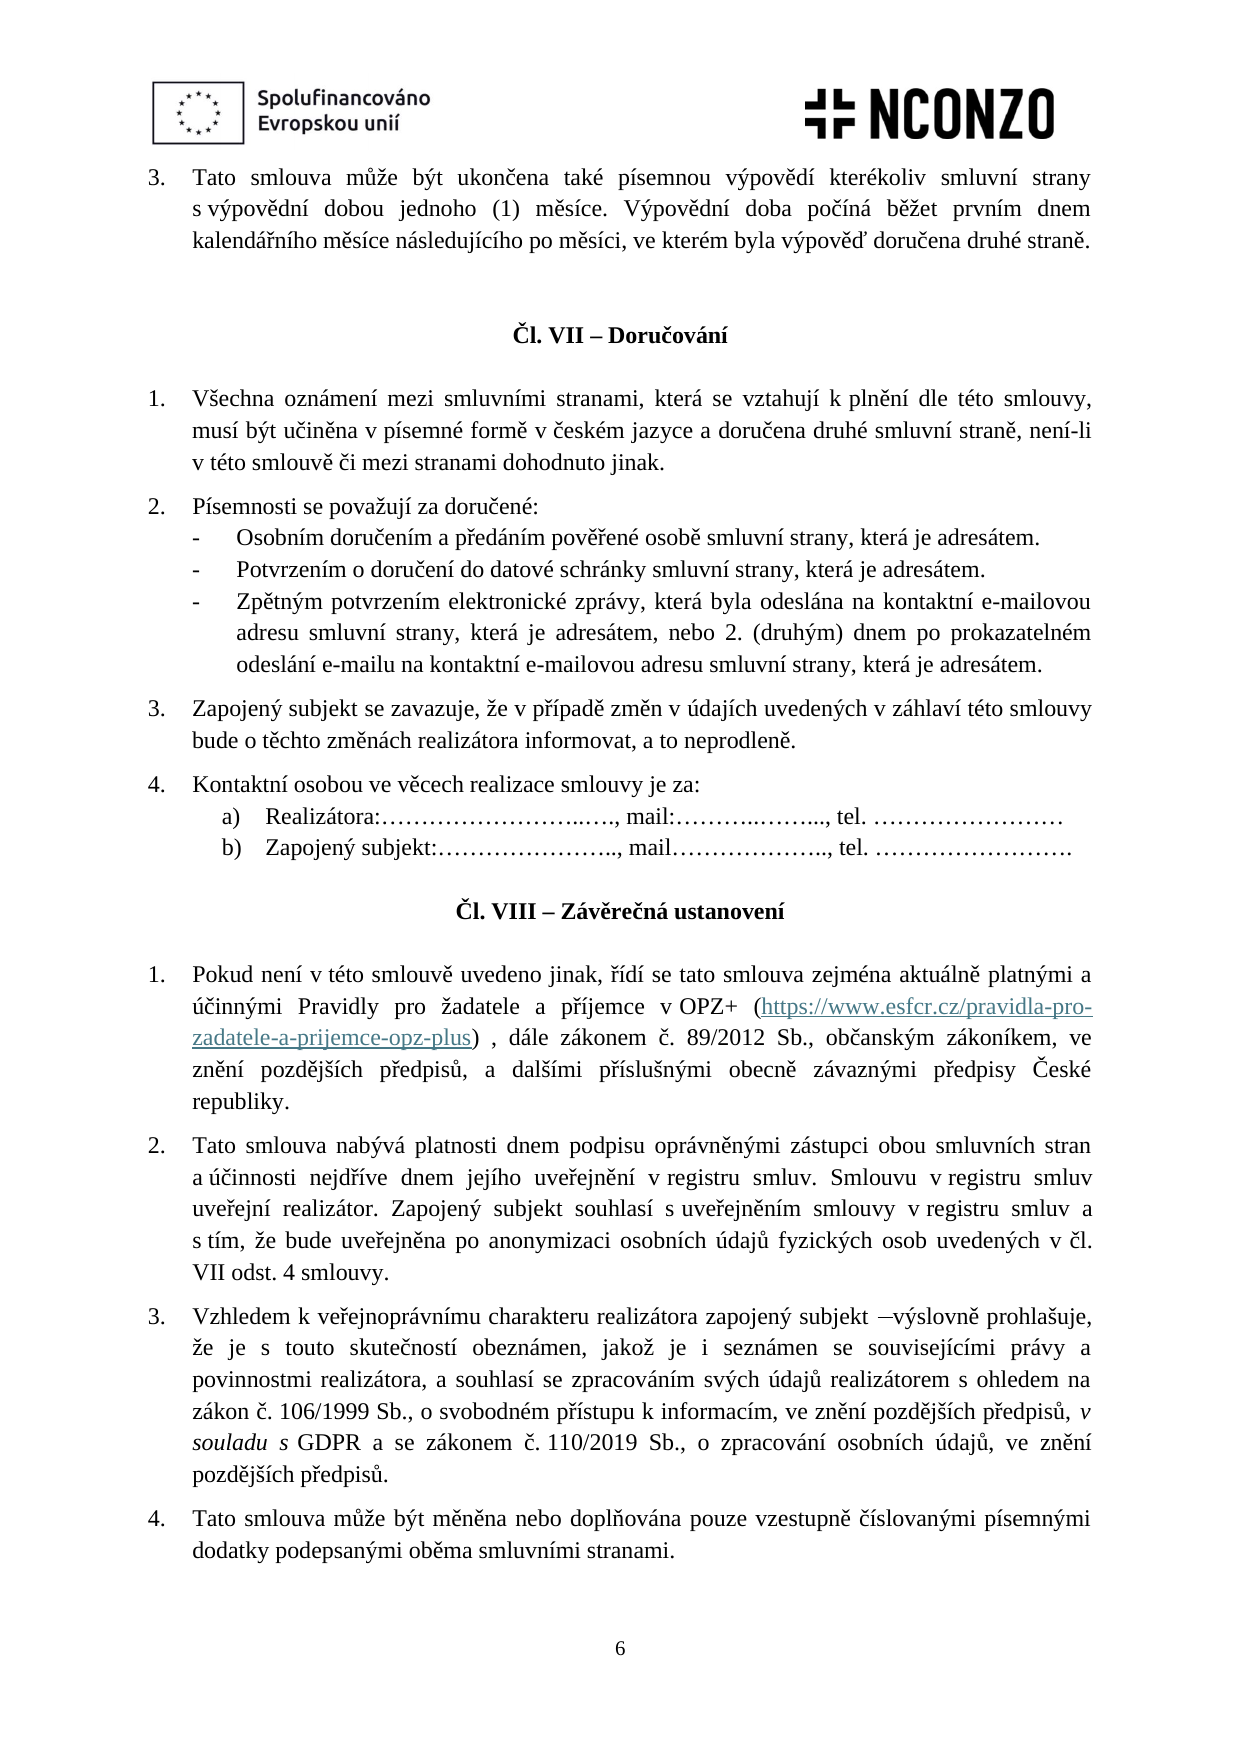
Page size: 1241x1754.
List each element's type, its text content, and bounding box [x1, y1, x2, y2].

list Zapojený subjekt:………………….., mail……………….., tel. ……………………. [222, 833, 1093, 861]
list Tato smlouva může být měněna nebo doplňována pouze vzestupně číslovanými písemnými dodatky podepsanými oběma smluvními stranami. [148, 1504, 1093, 1563]
text Čl. VII – Doručování [148, 321, 1093, 348]
list Zpětným potvrzením elektronické zprávy, která byla odeslána na kontaktní e-mailovou adresu smluvní strany, která je adresátem, nebo 2. (druhým) dnem po prokazatelném odeslání e-mailu na kontaktní e-mailovou adresu smluvní strany, která je adresátem. [192, 587, 1093, 678]
list Vzhledem k veřejnoprávnímu charakteru realizátora zapojený subjekt výslovně prohlašuje, že je s touto skutečností obeznámen, jakož je i seznámen se souvisejícími právy a povinnostmi realizátora, a souhlasí se zpracováním svých údajů realizátorem s ohledem na zákon č. 106/1999 Sb., o svobodném přístupu k informacím, ve znění pozdějších předpisů, v souladu s GDPR a se zákonem č. 110/2019 Sb., o zpracování osobních údajů, ve znění pozdějších předpisů. [148, 1302, 1093, 1488]
list Kontaktní osobou ve věcech realizace smlouvy je za: [148, 770, 1093, 798]
list Zapojený subjekt se zavazuje, že v případě změn v údajích uvedených v záhlaví této smlouvy bude o těchto změnách realizátora informovat, a to neprodleně. [148, 694, 1093, 753]
list Písemnosti se považují za doručené: [148, 492, 1093, 519]
list Realizátora:……………………..…., mail:………..……..., tel. …………………… [222, 802, 1093, 829]
list Tato smlouva nabývá platnosti dnem podpisu oprávněnými zástupci obou smluvních stran a účinnosti nejdříve dnem jejího uveřejnění v registru smluv. Smlouvu v registru smluv uveřejní realizátor. Zapojený subjekt souhlasí s uveřejněním smlouvy v registru smluv a s tím, že bude uveřejněna po anonymizaci osobních údajů fyzických osob uvedených v čl. VII odst. 4 smlouvy. [148, 1131, 1093, 1285]
list Osobním doručením a předáním pověřené osobě smluvní strany, která je adresátem. [192, 523, 1093, 551]
list Pokud není v této smlouvě uvedeno jinak, řídí se tato smlouva zejména aktuálně platnými a účinnými Pravidly pro žadatele a příjemce v OPZ+ (https://www.esfcr.cz/pravidla-pro-zadatele-a-prijemce-opz-plus) , dále zákonem č. 89/2012 Sb., občanským zákoníkem, ve znění pozdějších předpisů, a dalšími příslušnými obecně závaznými předpisy České republiky. [148, 960, 1093, 1114]
list Všechna oznámení mezi smluvními stranami, která se vztahují k plnění dle této smlouvy, musí být učiněna v písemné formě v českém jazyce a doručena druhé smluvní straně, není-li v této smlouvě či mezi stranami dohodnuto jinak. [148, 384, 1093, 475]
list Tato smlouva může být ukončena také písemnou výpovědí kterékoliv smluvní strany s výpovědní dobou jednoho (1) měsíce. Výpovědní doba počíná běžet prvním dnem kalendářního měsíce následujícího po měsíci, ve kterém byla výpověď doručena druhé straně. [148, 162, 1093, 253]
list Potvrzením o doručení do datové schránky smluvní strany, která je adresátem. [192, 555, 1093, 583]
list Čl. VIII – Závěrečná ustanovení [148, 897, 1093, 924]
